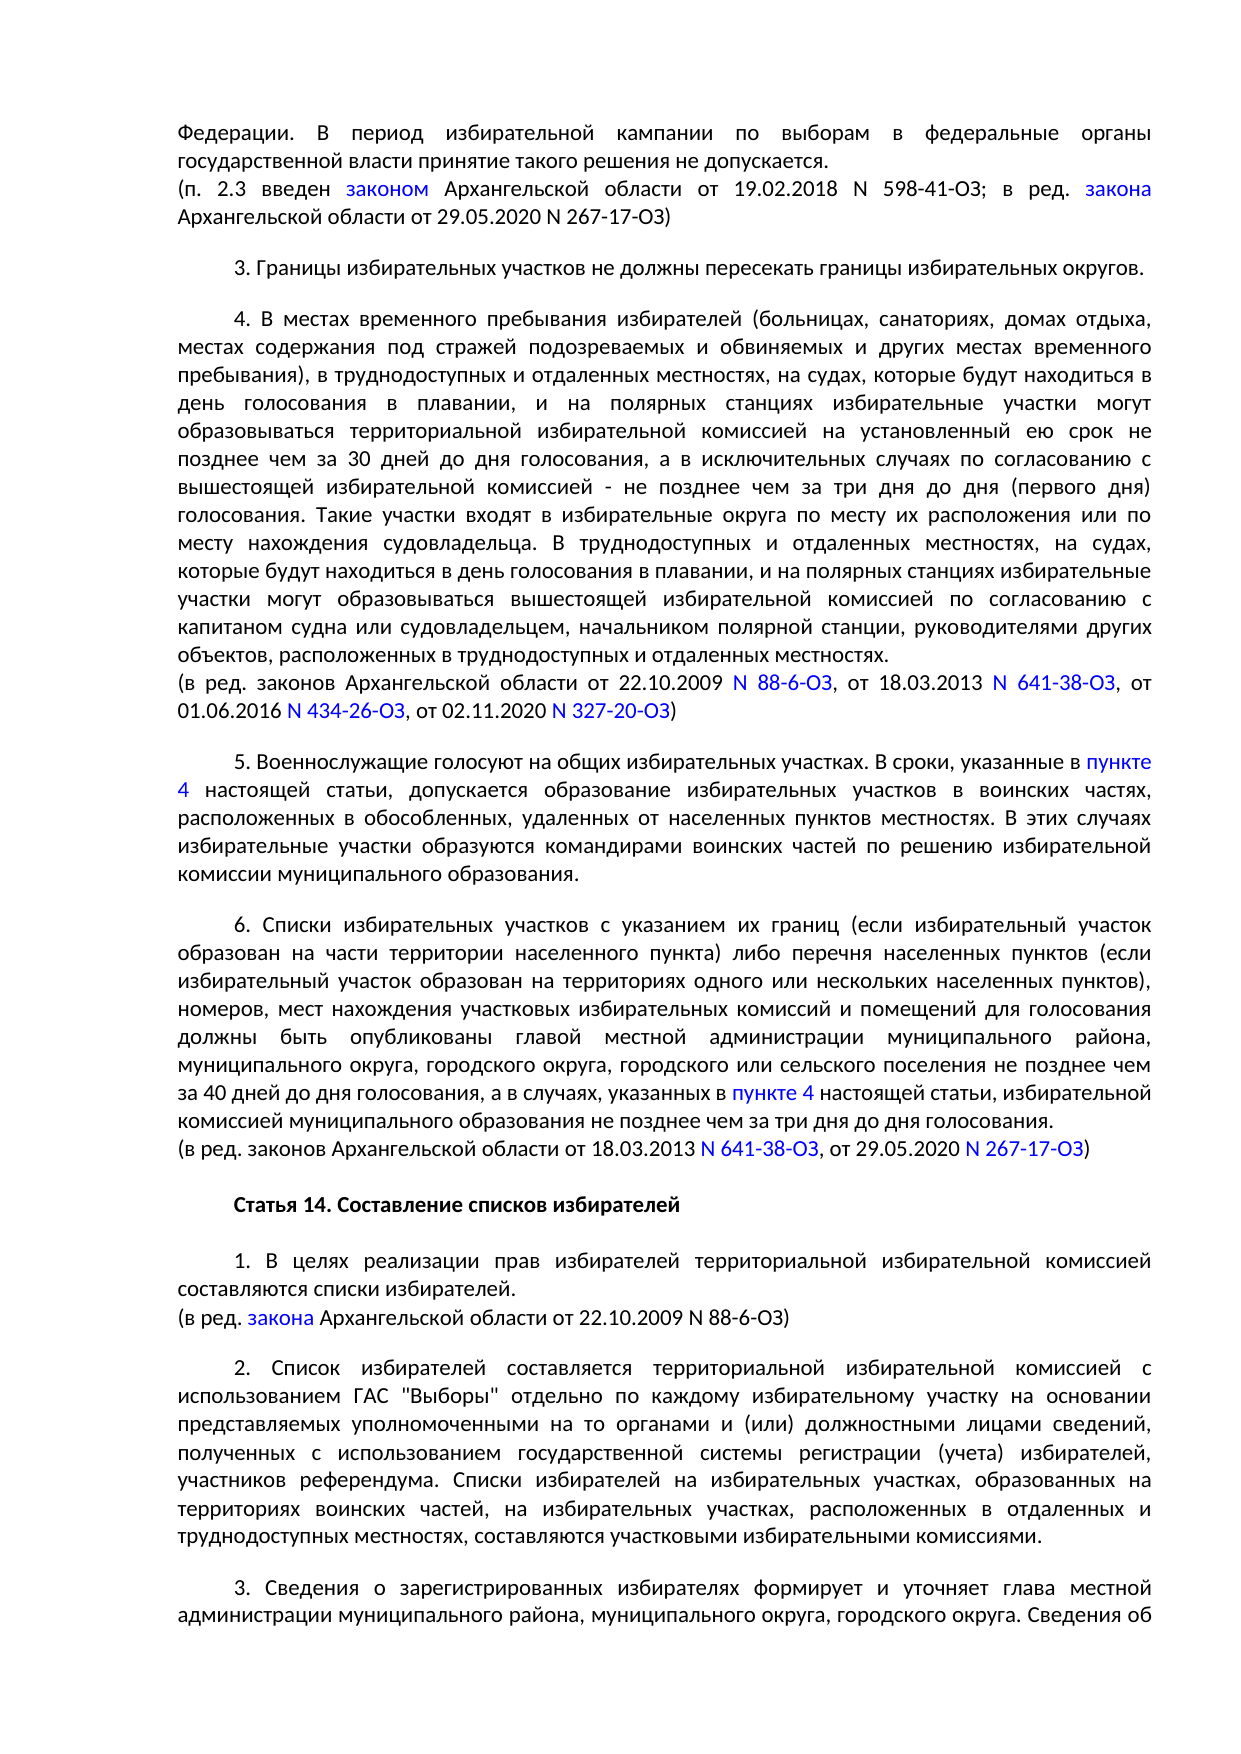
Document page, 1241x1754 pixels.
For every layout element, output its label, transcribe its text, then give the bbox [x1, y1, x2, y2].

text 1. В целях реализации прав избирателей территориальной избирательной комиссией составляются списки избирателей. [177, 1247, 1152, 1303]
text 4. В местах временного пребывания избирателей (больницах, санаториях, домах отдыха, местах содержания под стражей подозреваемых и обвиняемых и других местах временного пребывания), в труднодоступных и отдаленных местностях, на судах, которые будут находиться в день голосования в плавании, и на полярных станциях избирательные участки могут образовываться территориальной избирательной комиссией на установленный ею срок не позднее чем за 30 дней до дня голосования, а в исключительных случаях по согласованию с вышестоящей избирательной комиссией - не позднее чем за три дня до дня (первого дня) голосования. Такие участки входят в избирательные округа по месту их расположения или по месту нахождения судовладельца. В труднодоступных и отдаленных местностях, на судах, которые будут находиться в день голосования в плавании, и на полярных станциях избирательные участки могут образовываться вышестоящей избирательной комиссией по согласованию с капитаном судна или судовладельцем, начальником полярной станции, руководителями других объектов, расположенных в труднодоступных и отдаленных местностях. [177, 304, 1152, 668]
text (п. 2.3 введен законом Архангельской области от 19.02.2018 N 598-41-ОЗ; в ред. закона Архангельской области от 29.05.2020 N 267-17-ОЗ) [177, 174, 1152, 230]
text (в ред. законов Архангельской области от 22.10.2009 N 88-6-ОЗ, от 18.03.2013 N 641-38-ОЗ, от 01.06.2016 N 434-26-ОЗ, от 02.11.2020 N 327-20-ОЗ) [177, 668, 1152, 724]
text 6. Списки избирательных участков с указанием их границ (если избирательный участок образован на части территории населенного пункта) либо перечня населенных пунктов (если избирательный участок образован на территориях одного или нескольких населенных пунктов), номеров, мест нахождения участковых избирательных комиссий и помещений для голосования должны быть опубликованы главой местной администрации муниципального района, муниципального округа, городского округа, городского или сельского поселения не позднее чем за 40 дней до дня голосования, а в случаях, указанных в пункте 4 настоящей статьи, избирательной комиссией муниципального образования не позднее чем за три дня до дня голосования. [177, 910, 1152, 1134]
text 2. Список избирателей составляется территориальной избирательной комиссией с использованием ГАС "Выборы" отдельно по каждому избирательному участку на основании представляемых уполномоченными на то органами и (или) должностными лицами сведений, полученных с использованием государственной системы регистрации (учета) избирателей, участников референдума. Списки избирателей на избирательных участках, образованных на территориях воинских частей, на избирательных участках, расположенных в отдаленных и труднодоступных местностях, составляются участковыми избирательными комиссиями. [177, 1353, 1152, 1550]
text (в ред. закона Архангельской области от 22.10.2009 N 88-6-ОЗ) [177, 1303, 1152, 1331]
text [177, 1573, 1152, 1629]
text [177, 118, 1152, 174]
text 3. Границы избирательных участков не должны пересекать границы избирательных округов. [177, 253, 1152, 281]
title Статья 14. Составление списков избирателей [177, 1191, 1152, 1218]
text 5. Военнослужащие голосуют на общих избирательных участках. В сроки, указанные в пункте 4 настоящей статьи, допускается образование избирательных участков в воинских частях, расположенных в обособленных, удаленных от населенных пунктов местностях. В этих случаях избирательные участки образуются командирами воинских частей по решению избирательной комиссии муниципального образования. [177, 747, 1152, 887]
text (в ред. законов Архангельской области от 18.03.2013 N 641-38-ОЗ, от 29.05.2020 N 267-17-ОЗ) [177, 1134, 1152, 1162]
